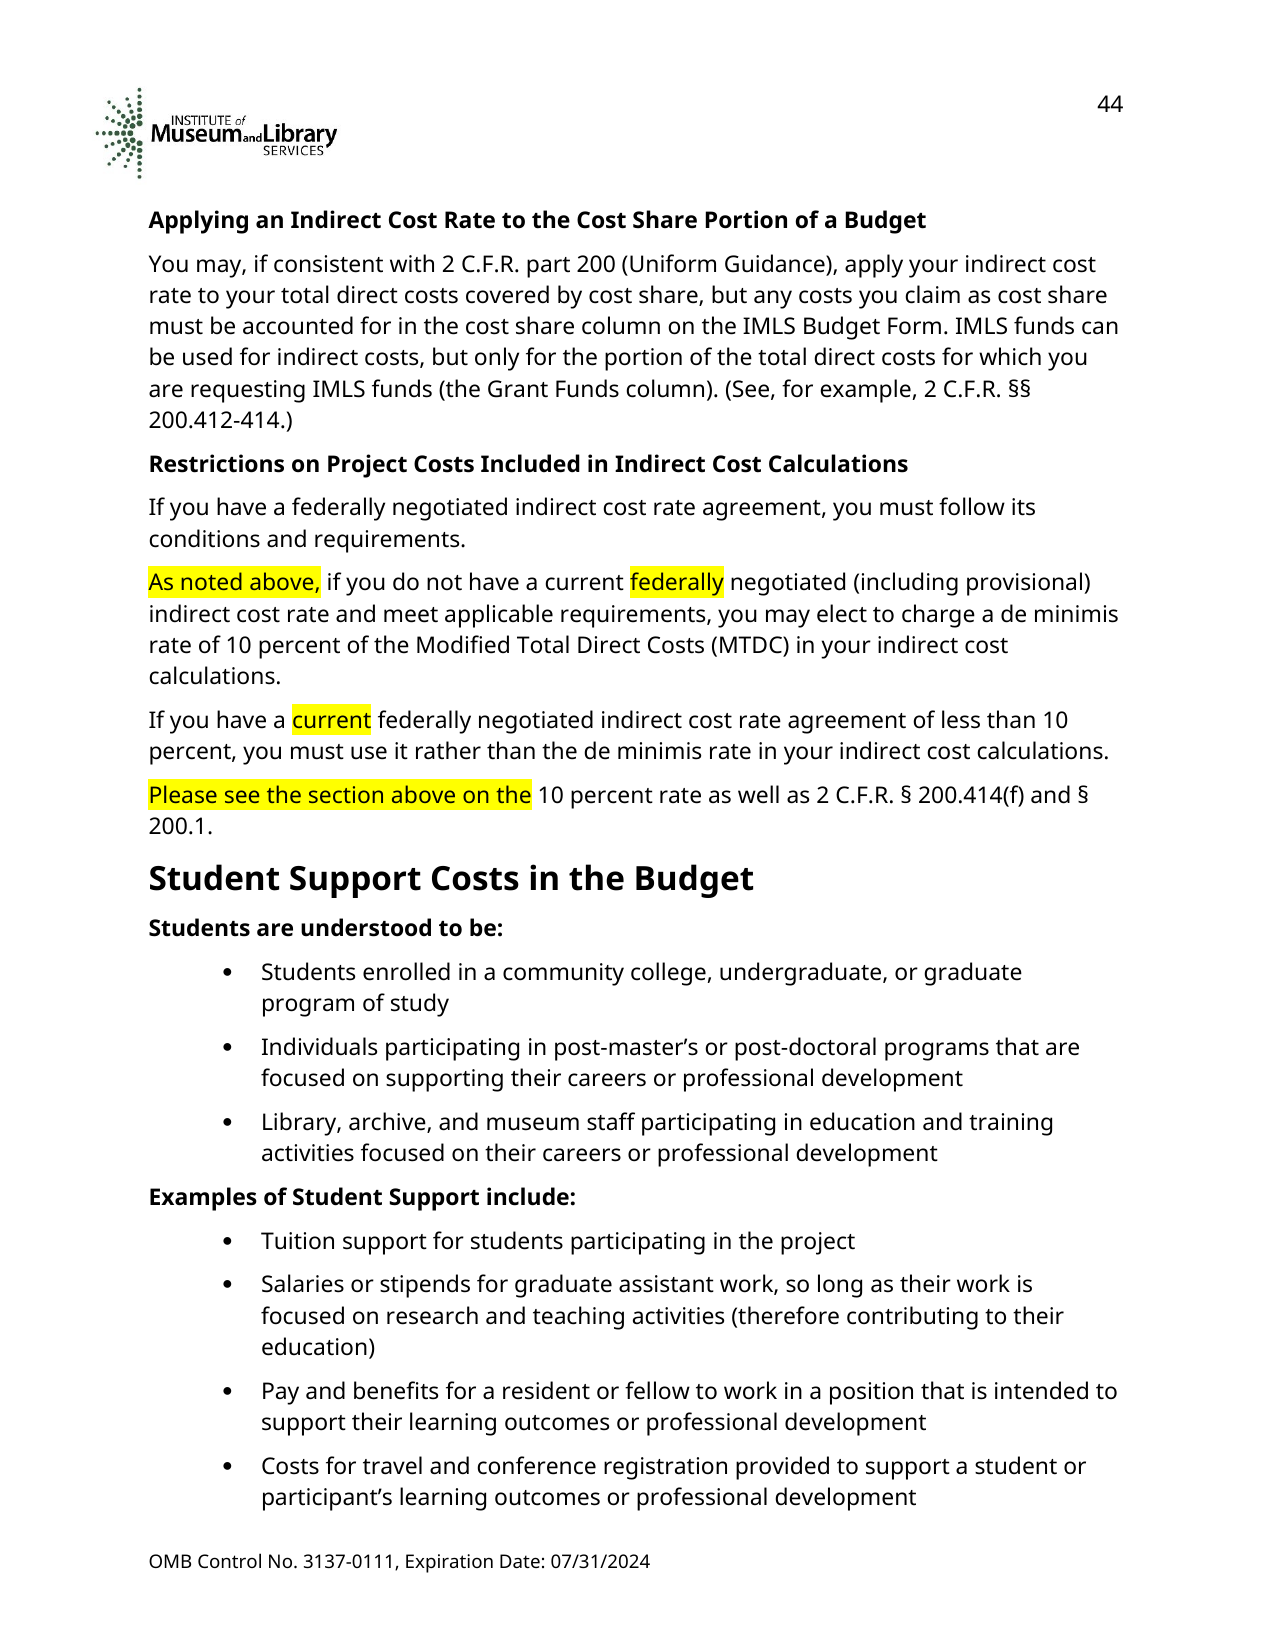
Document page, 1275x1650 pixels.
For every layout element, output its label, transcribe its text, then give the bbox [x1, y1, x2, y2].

list Pay and benefits for a resident or fellow to work in a position that is intended to support their learning outcomes or professional development [223, 1375, 1123, 1437]
text Students are understood to be: [148, 912, 1123, 943]
list Students enrolled in a community college, undergraduate, or graduate program of study [223, 956, 1123, 1018]
list Library, archive, and museum staff participating in education and training activities focused on their careers or professional development [223, 1106, 1123, 1168]
text Restrictions on Project Costs Included in Indirect Cost Calculations [148, 448, 1123, 479]
text Please see the section above on the 10 percent rate as well as 2 C.F.R. § 200.414(f) and § 200.1. [148, 779, 1123, 841]
text Applying an Indirect Cost Rate to the Cost Share Portion of a Budget [148, 204, 1123, 235]
list Costs for travel and conference registration provided to support a student or participant’s learning outcomes or professional development [223, 1450, 1123, 1512]
text You may, if consistent with 2 C.F.R. part 200 (Uniform Guidance), apply your indirect cost rate to your total direct costs covered by cost share, but any costs you claim as cost share must be accounted for in the cost share column on the IMLS Budget Form. IMLS funds can be used for indirect costs, but only for the portion of the total direct costs for which you are requesting IMLS funds (the Grant Funds column). (See, for example, 2 C.F.R. §§ 200.412-414.) [148, 248, 1123, 435]
list Individuals participating in post-master’s or post-doctoral programs that are focused on supporting their careers or professional development [223, 1031, 1123, 1093]
text As noted above, if you do not have a current federally negotiated (including provisional) indirect cost rate and meet applicable requirements, you may elect to charge a de minimis rate of 10 percent of the Modified Total Direct Costs (MTDC) in your indirect cost calculations. [148, 566, 1123, 691]
text Examples of Student Support include: [148, 1181, 1123, 1212]
picture [92, 75, 345, 191]
list Salaries or stipends for graduate assistant work, so long as their work is focused on research and teaching activities (therefore contributing to their education) [223, 1268, 1123, 1362]
text If you have a current federally negotiated indirect cost rate agreement of less than 10 percent, you must use it rather than the de minimis rate in your indirect cost calculations. [148, 704, 1123, 766]
subtitle Student Support Costs in the Budget [148, 854, 1123, 900]
list Tuition support for students participating in the project [223, 1225, 1123, 1256]
text If you have a federally negotiated indirect cost rate agreement, you must follow its conditions and requirements. [148, 491, 1123, 554]
